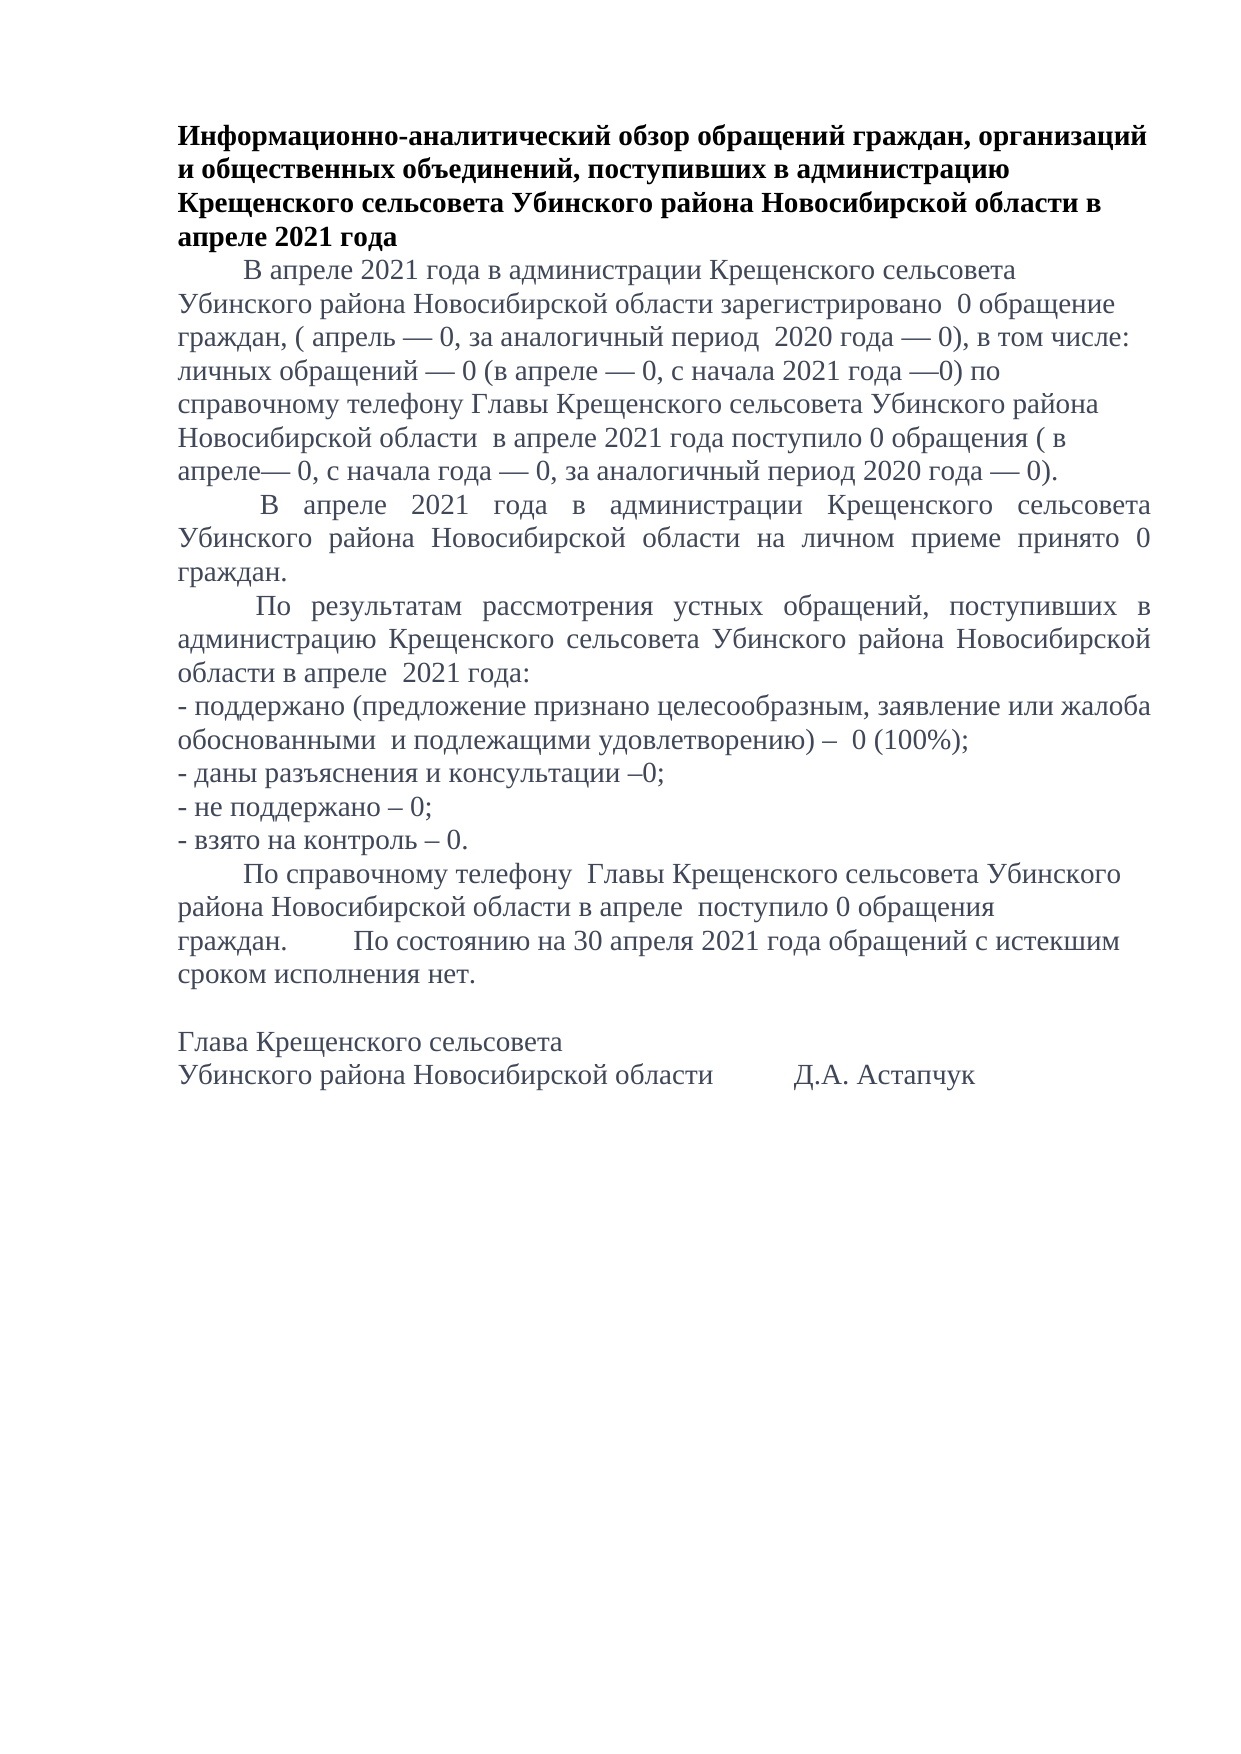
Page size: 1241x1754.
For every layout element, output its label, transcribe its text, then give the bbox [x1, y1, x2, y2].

text - поддержано (предложение признано целесообразным, заявление или жалоба обоснованными и подлежащими удовлетворению) – 0 (100%); [177, 688, 1152, 755]
text - не поддержано – 0; [177, 789, 1152, 822]
text В апреле 2021 года в администрации Крещенского сельсовета Убинского района Новосибирской области на личном приеме принято 0 граждан. [177, 487, 1152, 588]
text По результатам рассмотрения устных обращений, поступивших в администрацию Крещенского сельсовета Убинского района Новосибирской области в апреле 2021 года: [177, 588, 1152, 688]
text Информационно-аналитический обзор обращений граждан, организаций и общественных объединений, поступивших в администрацию Крещенского сельсовета Убинского района Новосибирской области в апреле 2021 года [177, 118, 1152, 252]
text Убинского района Новосибирской области Д.А. Астапчук [177, 1057, 1152, 1091]
text В апреле 2021 года в администрации Крещенского сельсовета Убинского района Новосибирской области зарегистрировано 0 обращение граждан, ( апрель — 0, за аналогичный период 2020 года — 0), в том числе: личных обращений — 0 (в апреле — 0, с начала 2021 года —0) по справочному телефону Главы Крещенского сельсовета Убинского района Новосибирской области в апреле 2021 года поступило 0 обращения ( в апреле— 0, с начала года — 0, за аналогичный период 2020 года — 0). [177, 252, 1152, 487]
text - даны разъяснения и консультации –0; [177, 755, 1152, 789]
text По справочному телефону Главы Крещенского сельсовета Убинского района Новосибирской области в апреле поступило 0 обращения граждан. По состоянию на 30 апреля 2021 года обращений с истекшим сроком исполнения нет. [177, 856, 1152, 990]
text - взято на контроль – 0. [177, 822, 1152, 856]
text Глава Крещенского сельсовета [177, 1024, 1152, 1057]
